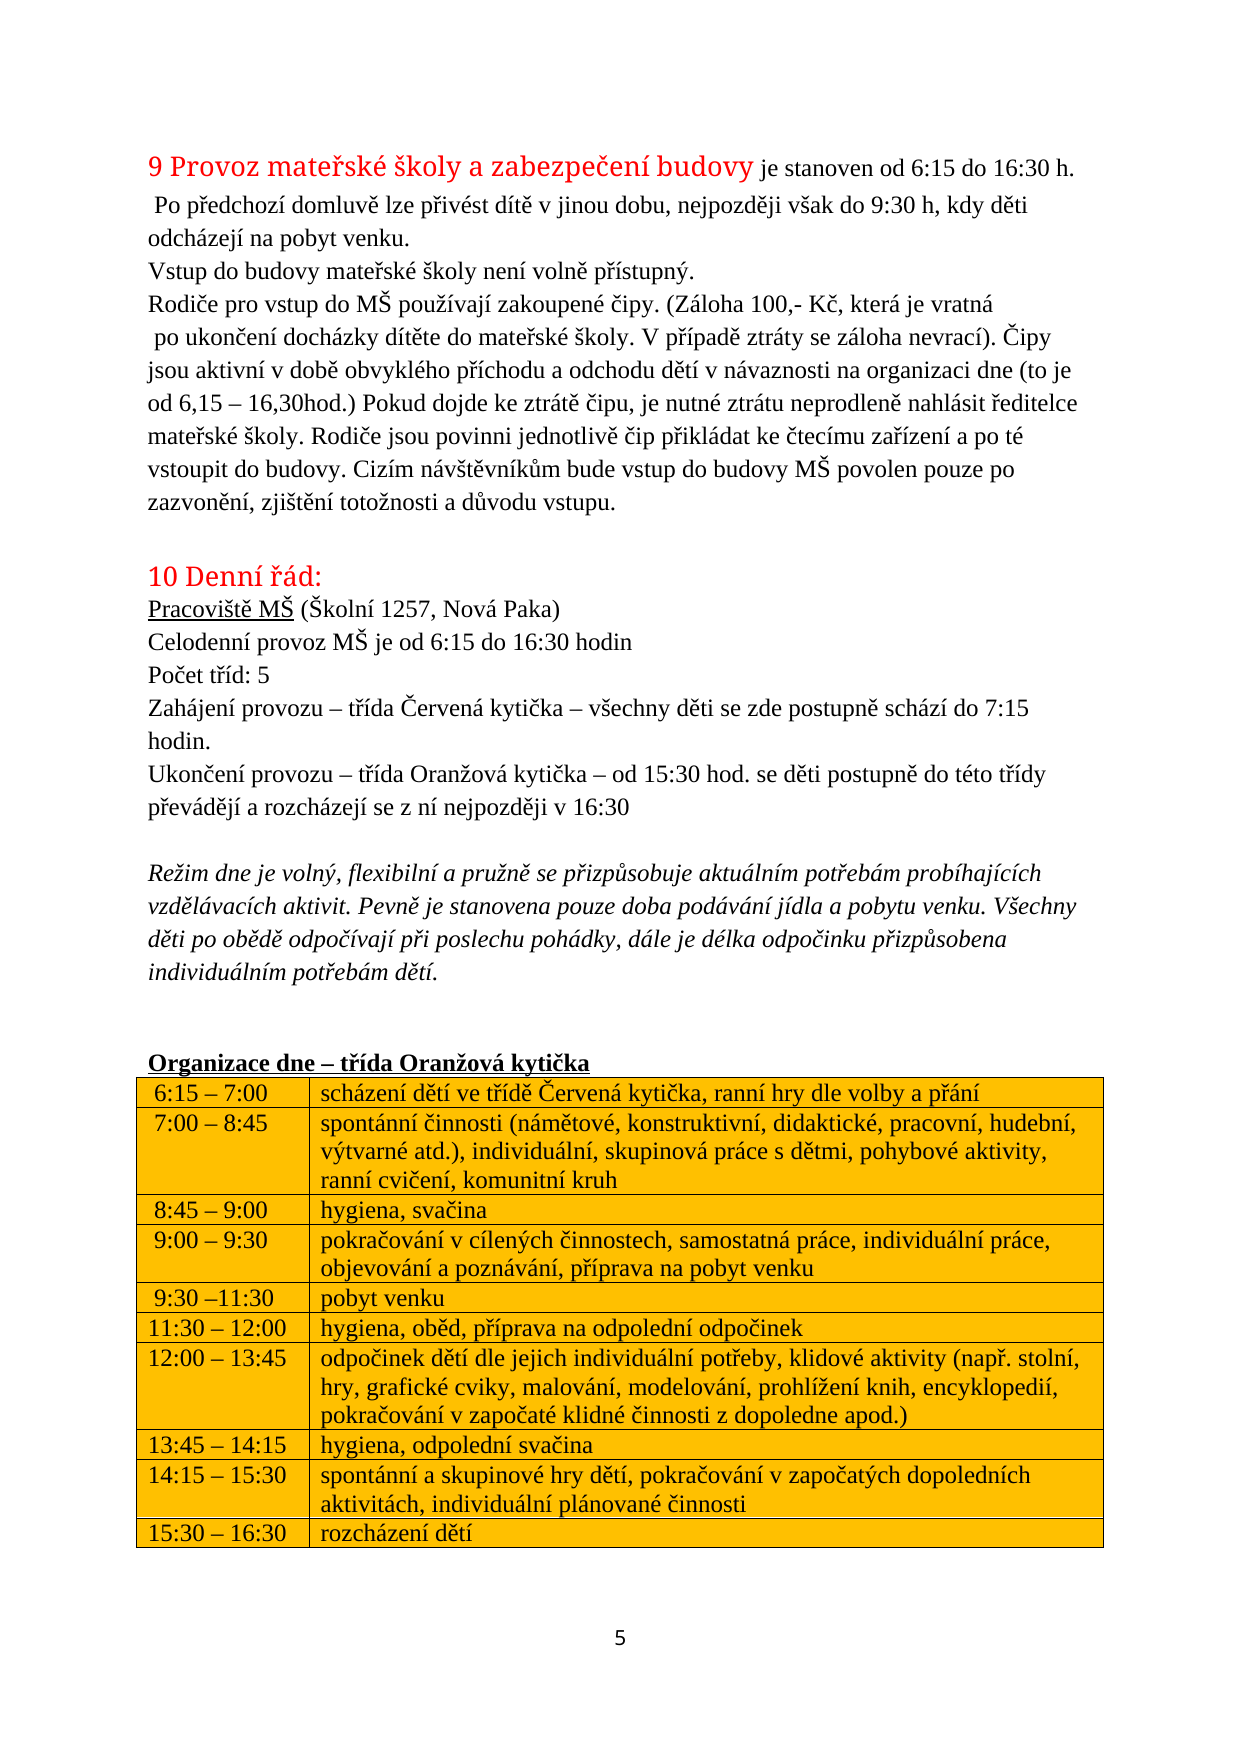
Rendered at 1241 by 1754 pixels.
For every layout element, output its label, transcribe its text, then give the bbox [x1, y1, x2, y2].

text Zahájení provozu – třída Červená kytička – všechny děti se zde postupně schází do 7:15 hodin. [148, 693, 1093, 755]
text po ukončení docházky dítěte do mateřské školy. V případě ztráty se záloha nevrací). Čipy jsou aktivní v době obvyklého příchodu a odchodu dětí v návaznosti na organizaci dne (to je od 6,15 – 16,30hod.) Pokud dojde ke ztrátě čipu, je nutné ztrátu neprodleně nahlásit ředitelce mateřské školy. Rodiče jsou povinni jednotlivě čip přikládat ke čtecímu zařízení a po té vstoupit do budovy. Cizím návštěvníkům bude vstup do budovy MŠ povolen pouze po zazvonění, zjištění totožnosti a důvodu vstupu. [147, 322, 1093, 516]
table_cell spontánní a skupinové hry dětí, pokračování v započatých dopoledních aktivitách, individuální plánované činnosti [310, 1460, 1103, 1517]
table_header scházení dětí ve třídě Červená kytička, ranní hry dle volby a přání [310, 1078, 1103, 1107]
text 9 Provoz mateřské školy a zabezpečení budovy je stanoven od 6:15 do 16:30 h. [148, 148, 1093, 184]
text Rodiče pro vstup do MŠ používají zakoupené čipy. (Záloha 100,- Kč, která je vratná [148, 289, 1093, 318]
text Režim dne je volný, flexibilní a pružně se přizpůsobuje aktuálním potřebám probíhajících vzdělávacích aktivit. Pevně je stanovena pouze doba podávání jídla a pobytu venku. Všechny děti po obědě odpočívají při poslechu pohádky, dále je délka odpočinku přizpůsobena individuálním potřebám dětí. [148, 858, 1093, 986]
table_cell hygiena, svačina [310, 1195, 1103, 1224]
table_cell 14:15 – 15:30 [137, 1460, 309, 1517]
text Celodenní provoz MŠ je od 6:15 do 16:30 hodin [148, 627, 1093, 656]
table_cell 12:00 – 13:45 [137, 1343, 309, 1429]
table_cell rozcházení dětí [310, 1519, 1103, 1547]
table_cell 8:45 – 9:00 [137, 1195, 309, 1224]
table_header 6:15 – 7:00 [137, 1078, 309, 1107]
table_cell 13:45 – 14:15 [137, 1430, 309, 1459]
subtitle 10 Denní řád: [148, 557, 1093, 594]
table_cell 15:30 – 16:30 [137, 1519, 309, 1547]
table_cell 9:30 –11:30 [137, 1283, 309, 1312]
table_cell pokračování v cílených činnostech, samostatná práce, individuální práce, objevování a poznávání, příprava na pobyt venku [310, 1225, 1103, 1282]
table_cell hygiena, odpolední svačina [310, 1430, 1103, 1459]
table_cell spontánní činnosti (námětové, konstruktivní, didaktické, pracovní, hudební, výtvarné atd.), individuální, skupinová práce s dětmi, pohybové aktivity, ranní cvičení, komunitní kruh [310, 1108, 1103, 1194]
table_cell 9:00 – 9:30 [137, 1225, 309, 1282]
table_cell hygiena, oběd, příprava na odpolední odpočinek [310, 1313, 1103, 1342]
text Pracoviště MŠ (Školní 1257, Nová Paka) [148, 594, 1093, 623]
text Vstup do budovy mateřské školy není volně přístupný. [148, 256, 1093, 285]
table_cell 11:30 – 12:00 [137, 1313, 309, 1342]
text Po předchozí domluvě lze přivést dítě v jinou dobu, nejpozději však do 9:30 h, kdy děti odcházejí na pobyt venku. [148, 190, 1093, 252]
table_cell 7:00 – 8:45 [137, 1108, 309, 1194]
text Organizace dne – třída Oranžová kytička [148, 1048, 1093, 1077]
table_cell pobyt venku [310, 1283, 1103, 1312]
text Ukončení provozu – třída Oranžová kytička – od 15:30 hod. se děti postupně do této třídy převádějí a rozcházejí se z ní nejpozději v 16:30 [148, 759, 1093, 821]
text Počet tříd: 5 [148, 660, 1093, 689]
